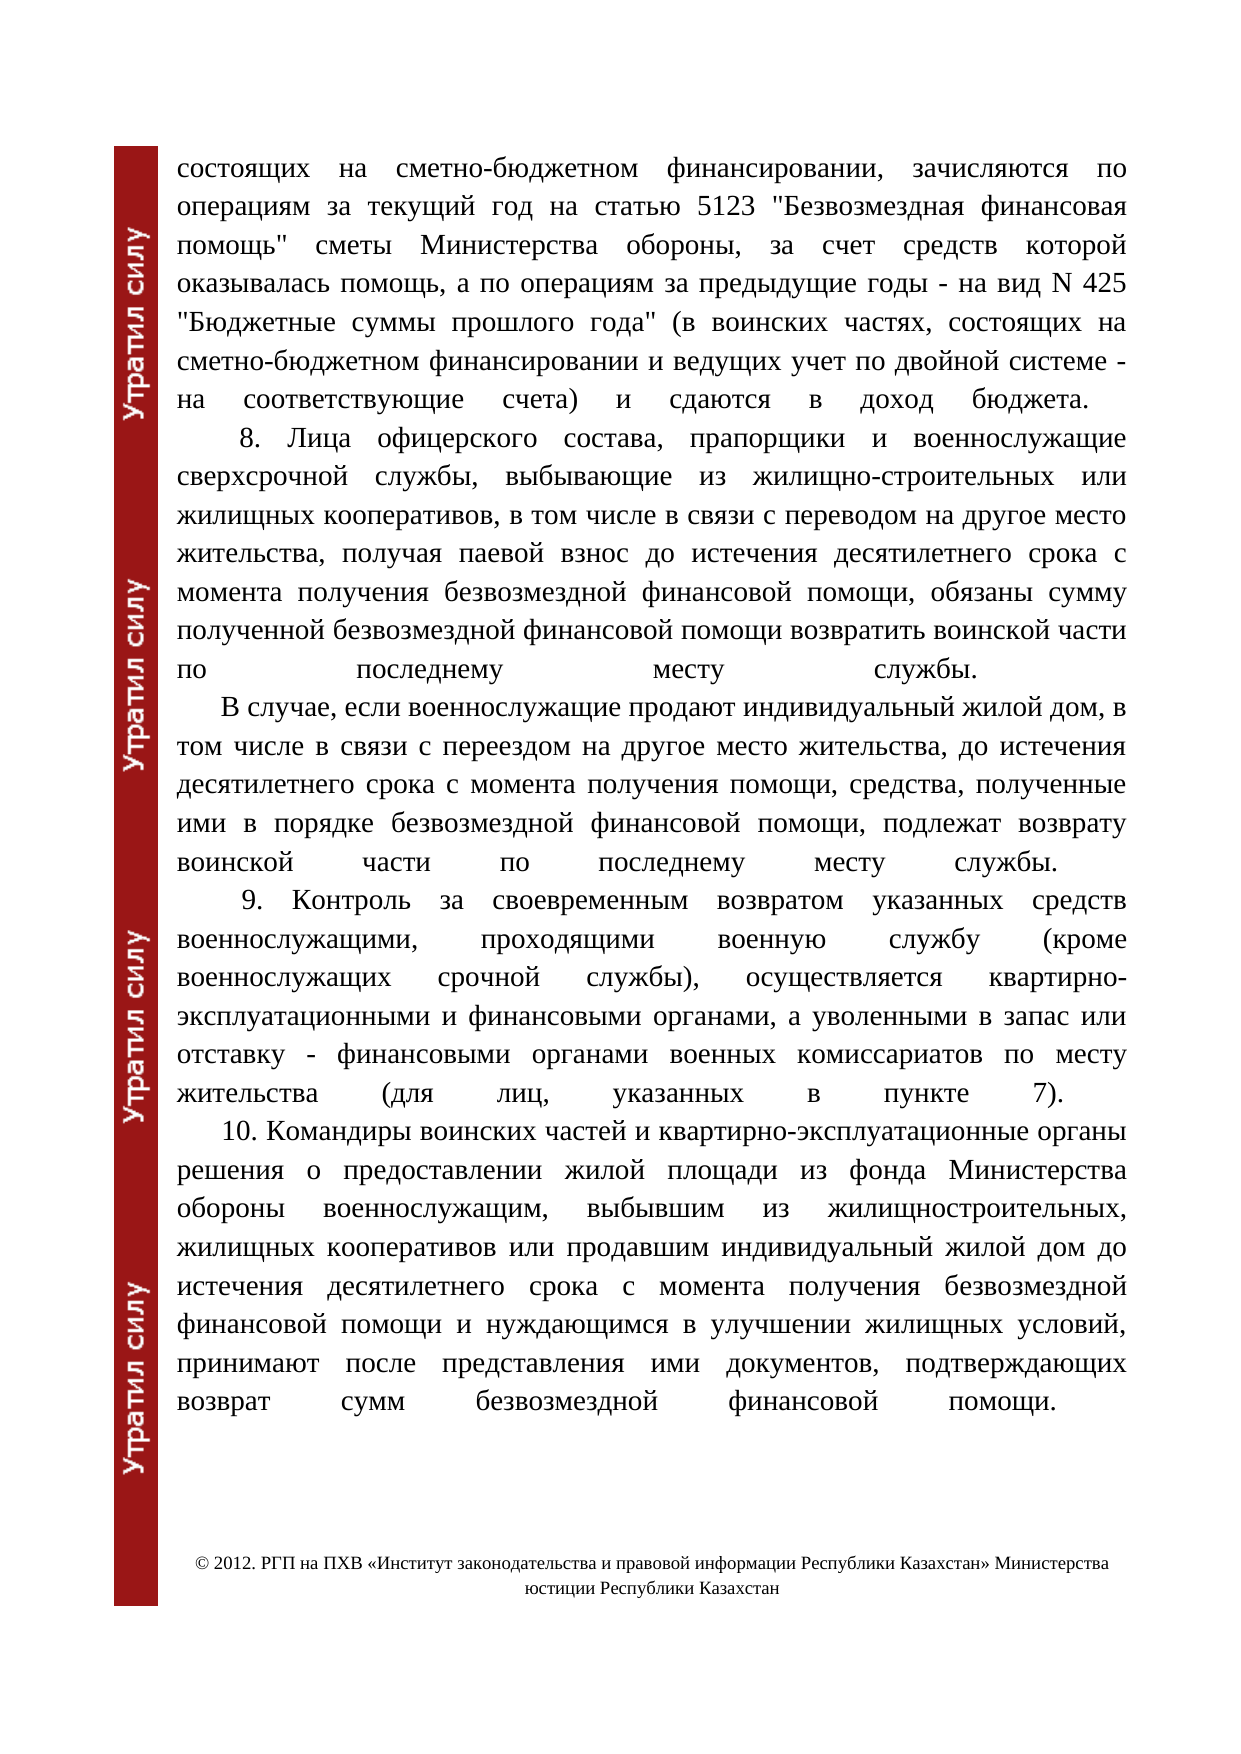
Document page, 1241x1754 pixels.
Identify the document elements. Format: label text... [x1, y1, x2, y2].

picture [114, 1598, 158, 1606]
picture [114, 1455, 158, 1552]
picture [114, 146, 158, 150]
text © 2012. РГП на ПХВ «Институт законодательства и правовой информации Республики Казахстан» Министерства юстиции Республики Казахстан [112, 1552, 1128, 1598]
